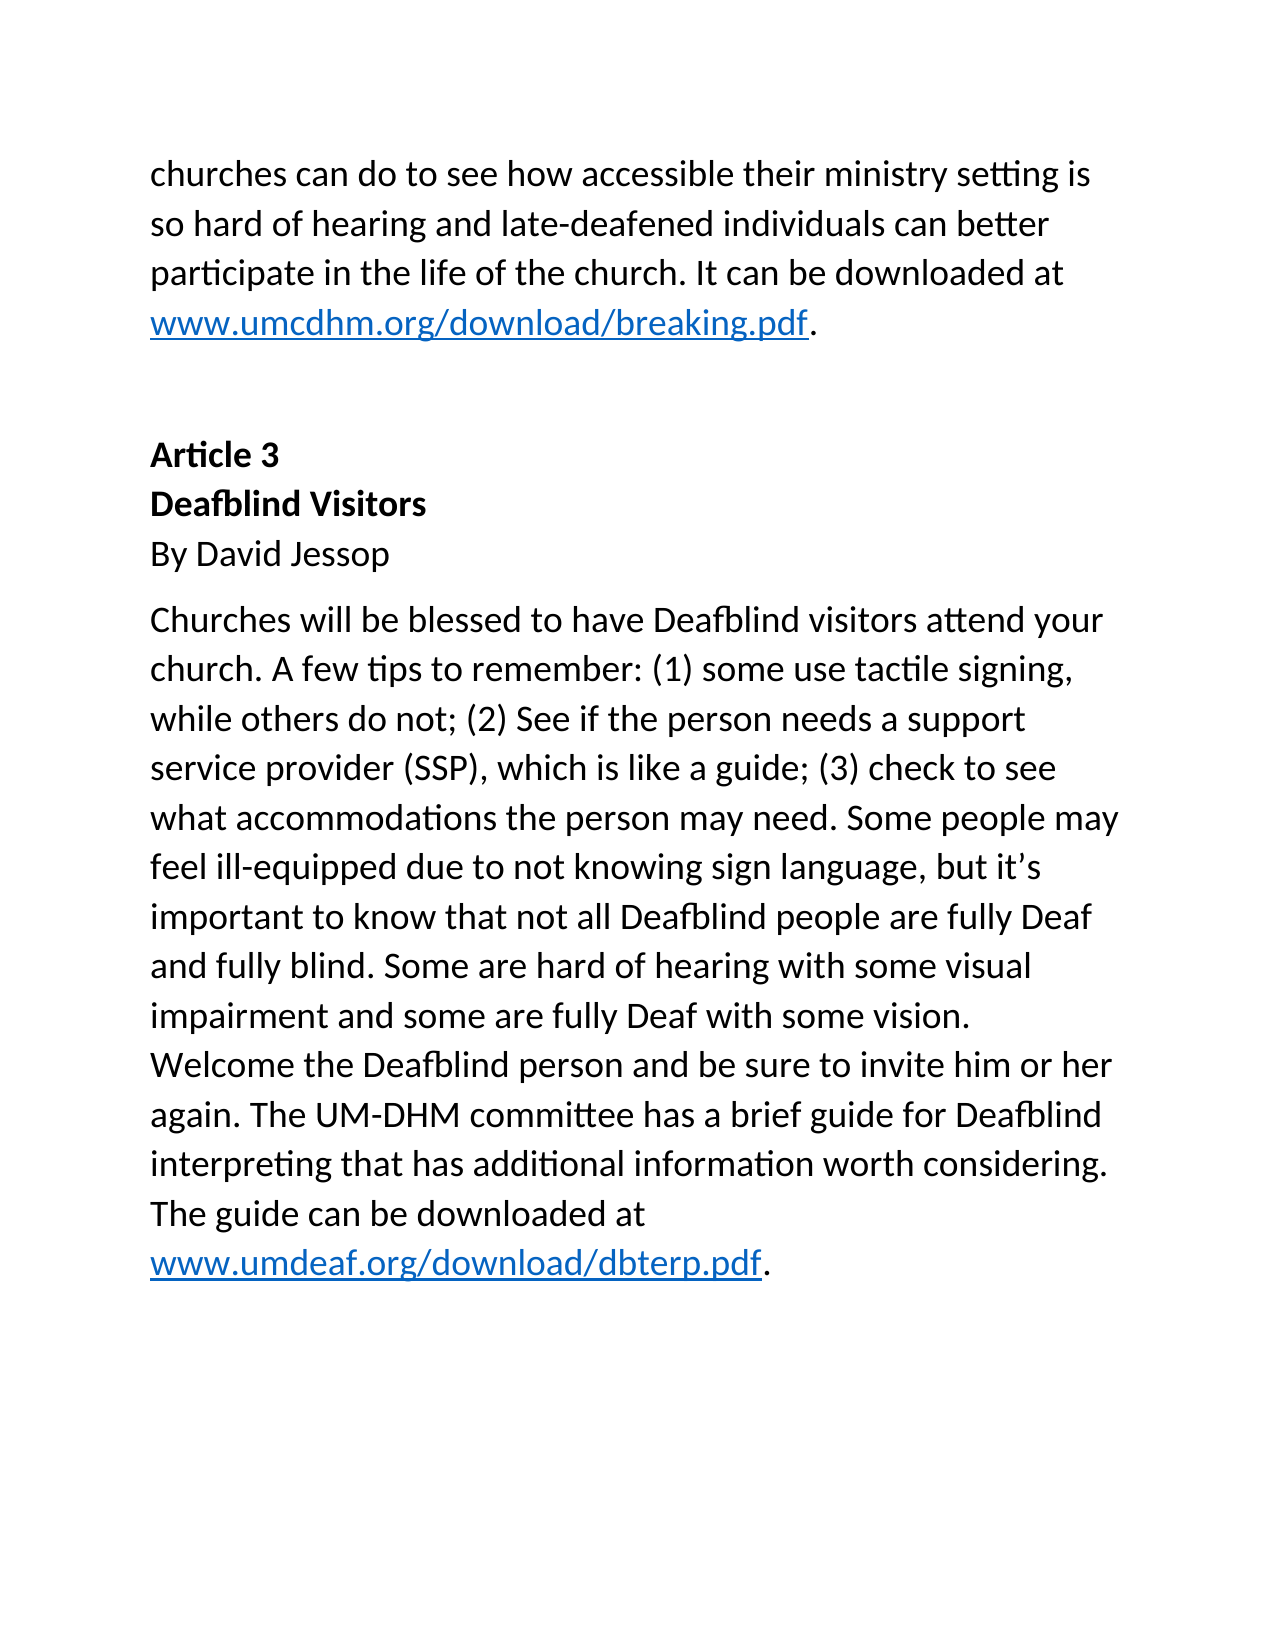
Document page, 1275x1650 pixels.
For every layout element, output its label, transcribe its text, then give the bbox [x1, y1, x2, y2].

text Churches will be blessed to have Deafblind visitors attend your church. A few tips to remember: (1) some use tactile signing, while others do not; (2) See if the person needs a support service provider (SSP), which is like a guide; (3) check to see what accommodations the person may need. Some people may feel ill-equipped due to not knowing sign language, but it’s important to know that not all Deafblind people are fully Deaf and fully blind. Some are hard of hearing with some visual impairment and some are fully Deaf with some vision. Welcome the Deafblind person and be sure to invite him or her again. The UM-DHM committee has a brief guide for Deafblind interpreting that has additional information worth considering. The guide can be downloaded at www.umdeaf.org/download/dbterp.pdf. [150, 596, 1125, 1285]
text Article 3 Deafblind Visitors By David Jessop [150, 431, 1125, 576]
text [150, 150, 1125, 344]
